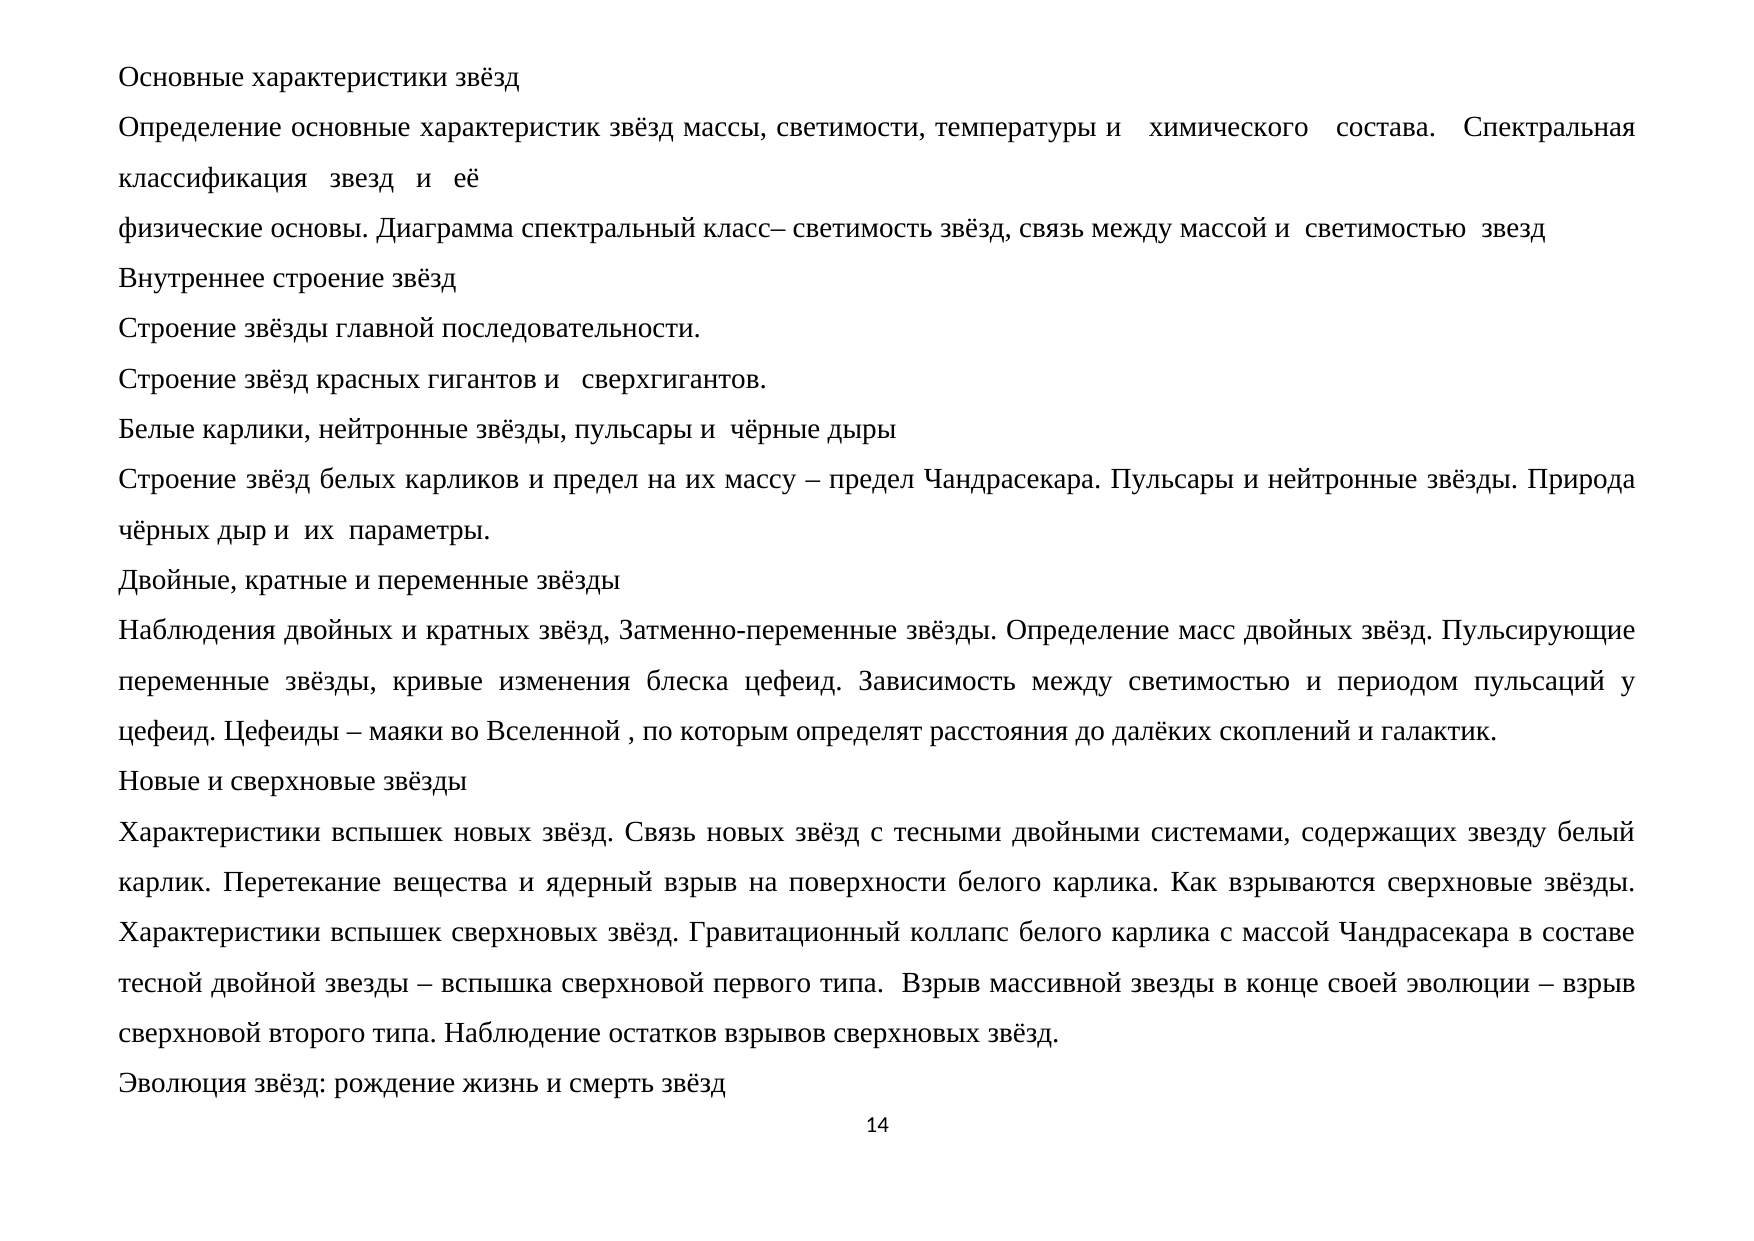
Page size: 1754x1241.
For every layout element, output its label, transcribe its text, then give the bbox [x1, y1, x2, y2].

text Строение звёзд красных гигантов и сверхгигантов. [118, 361, 1636, 394]
text физические основы. Диаграмма спектральный класс– светимость звёзд, связь между массой и светимостью звезд [118, 210, 1636, 243]
text Внутреннее строение звёзд [118, 260, 1636, 294]
text Строение звёзды главной последовательности. [118, 311, 1636, 344]
text Новые и сверхновые звёзды [118, 763, 1636, 797]
text Эволюция звёзд: рождение жизнь и смерть звёзд [118, 1065, 1636, 1099]
text Наблюдения двойных и кратных звёзд, Затменно-переменные звёзды. Определение масс двойных звёзд. Пульсирующие переменные звёзды, кривые изменения блеска цефеид. Зависимость между светимостью и периодом пульсаций у цефеид. Цефеиды – маяки во Вселенной , по которым определят расстояния до далёких скоплений и галактик. [118, 612, 1636, 747]
text Основные характеристики звёзд [118, 59, 1636, 93]
text Определение основные характеристик звёзд массы, светимости, температуры и химического состава. Спектральная классификация звезд и её [118, 109, 1636, 193]
text Двойные, кратные и переменные звёзды [118, 562, 1636, 596]
text Белые карлики, нейтронные звёзды, пульсары и чёрные дыры [118, 411, 1636, 445]
text Строение звёзд белых карликов и предел на их массу – предел Чандрасекара. Пульсары и нейтронные звёзды. Природа чёрных дыр и их параметры. [118, 462, 1636, 545]
text Характеристики вспышек новых звёзд. Связь новых звёзд с тесными двойными системами, содержащих звезду белый карлик. Перетекание вещества и ядерный взрыв на поверхности белого карлика. Как взрываются сверхновые звёзды. Характеристики вспышек сверхновых звёзд. Гравитационный коллапс белого карлика с массой Чандрасекара в составе тесной двойной звезды – вспышка сверхновой первого типа. Взрыв массивной звезды в конце своей эволюции – взрыв сверхновой второго типа. Наблюдение остатков взрывов сверхновых звёзд. [118, 814, 1636, 1048]
